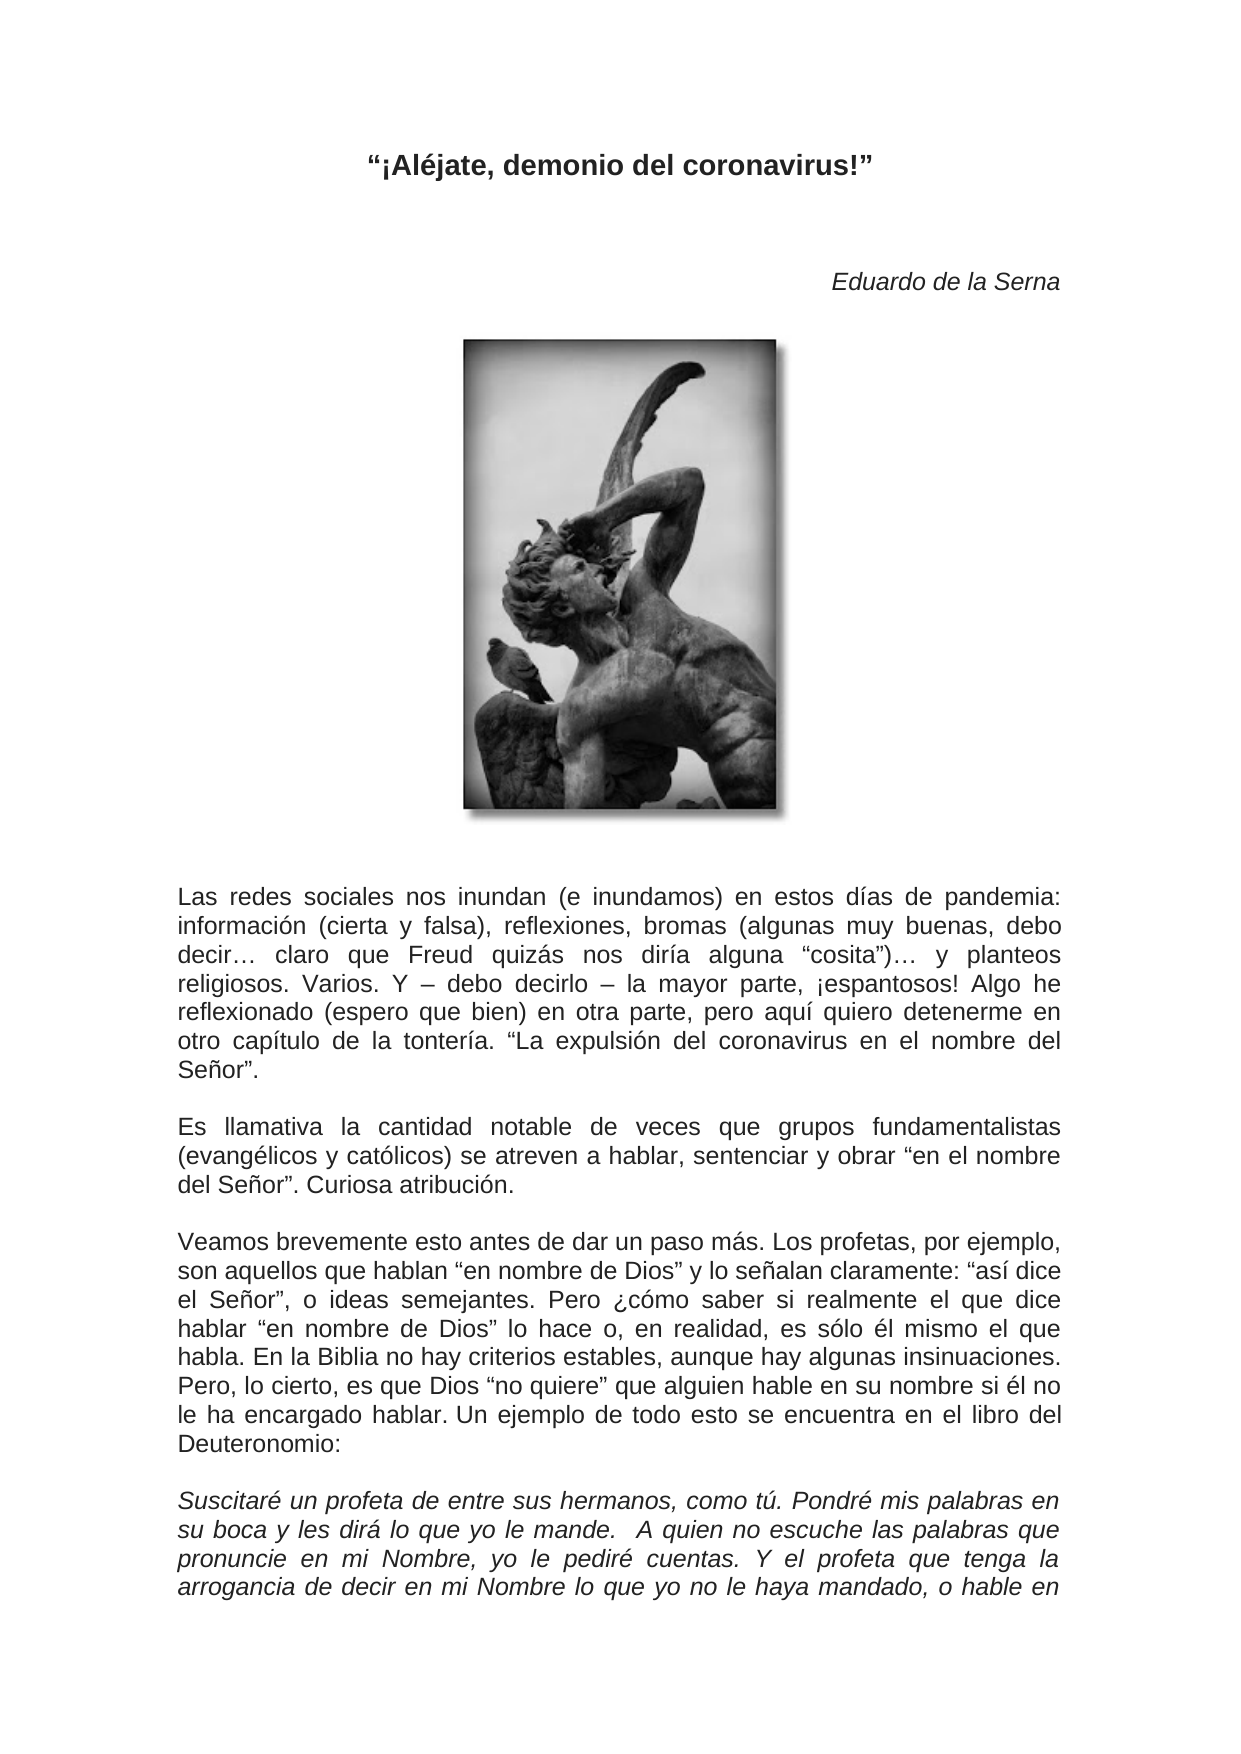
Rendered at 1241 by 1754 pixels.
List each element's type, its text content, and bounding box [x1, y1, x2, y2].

text “¡Aléjate, demonio del coronavirus!” [177, 148, 1063, 181]
text Veamos brevemente esto antes de dar un paso más. Los profetas, por ejemplo, son aquellos que hablan “en nombre de Dios” y lo señalan claramente: “así dice el Señor”, o ideas semejantes. Pero ¿cómo saber si realmente el que dice hablar “en nombre de Dios” lo hace o, en realidad, es sólo él mismo el que habla. En la Biblia no hay criterios estables, aunque hay algunas insinuaciones. Pero, lo cierto, es que Dios “no quiere” que alguien hable en su nombre si él no le ha encargado hablar. Un ejemplo de todo esto se encuentra en el libro del Deuteronomio: [177, 1227, 1063, 1457]
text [177, 1486, 1063, 1601]
text Es llamativa la cantidad notable de veces que grupos fundamentalistas (evangélicos y católicos) se atreven a hablar, sentenciar y obrar “en el nombre del Señor”. Curiosa atribución. [177, 1112, 1063, 1199]
picture [448, 325, 792, 825]
text Las redes sociales nos inundan (e inundamos) en estos días de pandemia: información (cierta y falsa), reflexiones, bromas (algunas muy buenas, debo decir… claro que Freud quizás nos diría alguna “cosita”)… y planteos religiosos. Varios. Y – debo decirlo – la mayor parte, ¡espantosos! Algo he reflexionado (espero que bien) en otra parte, pero aquí quiero detenerme en otro capítulo de la tontería. “La expulsión del coronavirus en el nombre del Señor”. [177, 882, 1063, 1084]
text Eduardo de la Serna [177, 267, 1063, 296]
